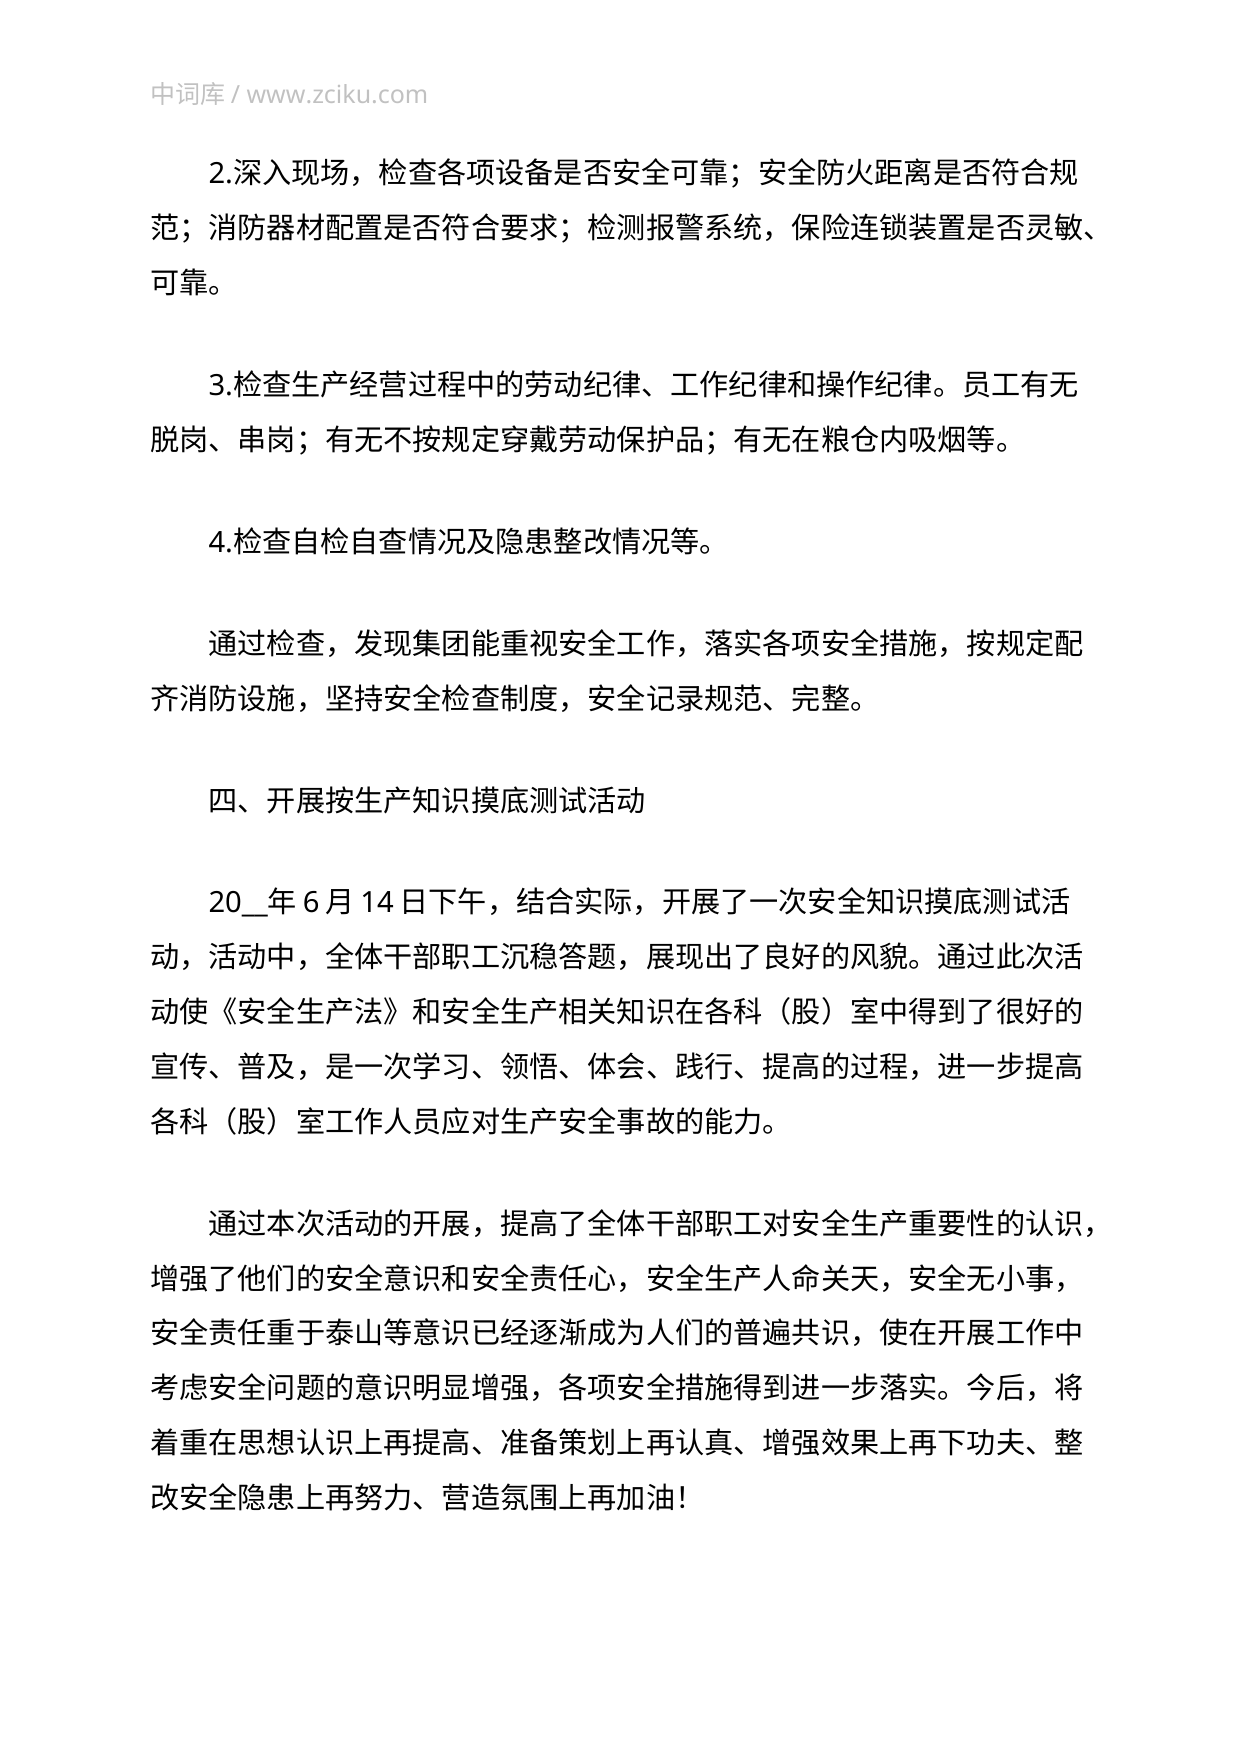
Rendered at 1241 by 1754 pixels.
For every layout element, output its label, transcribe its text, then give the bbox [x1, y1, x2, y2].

text 通过本次活动的开展，提高了全体干部职工对安全生产重要性的认识，增强了他们的安全意识和安全责任心，安全生产人命关天，安全无小事，安全责任重于泰山等意识已经逐渐成为人们的普遍共识，使在开展工作中考虑安全问题的意识明显增强，各项安全措施得到进一步落实。今后，将着重在思想认识上再提高、准备策划上再认真、增强效果上再下功夫、整改安全隐患上再努力、营造氛围上再加油！ [150, 1200, 1090, 1517]
text 2.深入现场，检查各项设备是否安全可靠；安全防火距离是否符合规范；消防器材配置是否符合要求；检测报警系统，保险连锁装置是否灵敏、可靠。 [150, 150, 1090, 302]
text 4.检查自检自查情况及隐患整改情况等。 [150, 518, 1090, 561]
text 通过检查，发现集团能重视安全工作，落实各项安全措施，按规定配齐消防设施，坚持安全检查制度，安全记录规范、完整。 [150, 620, 1090, 718]
text 四、开展按生产知识摸底测试活动 [150, 777, 1090, 819]
text 20__年6月14日下午，结合实际，开展了一次安全知识摸底测试活动，活动中，全体干部职工沉稳答题，展现出了良好的风貌。通过此次活动使《安全生产法》和安全生产相关知识在各科（股）室中得到了很好的宣传、普及，是一次学习、领悟、体会、践行、提高的过程，进一步提高各科（股）室工作人员应对生产安全事故的能力。 [150, 879, 1090, 1141]
text 3.检查生产经营过程中的劳动纪律、工作纪律和操作纪律。员工有无脱岗、串岗；有无不按规定穿戴劳动保护品；有无在粮仓内吸烟等。 [150, 362, 1090, 459]
